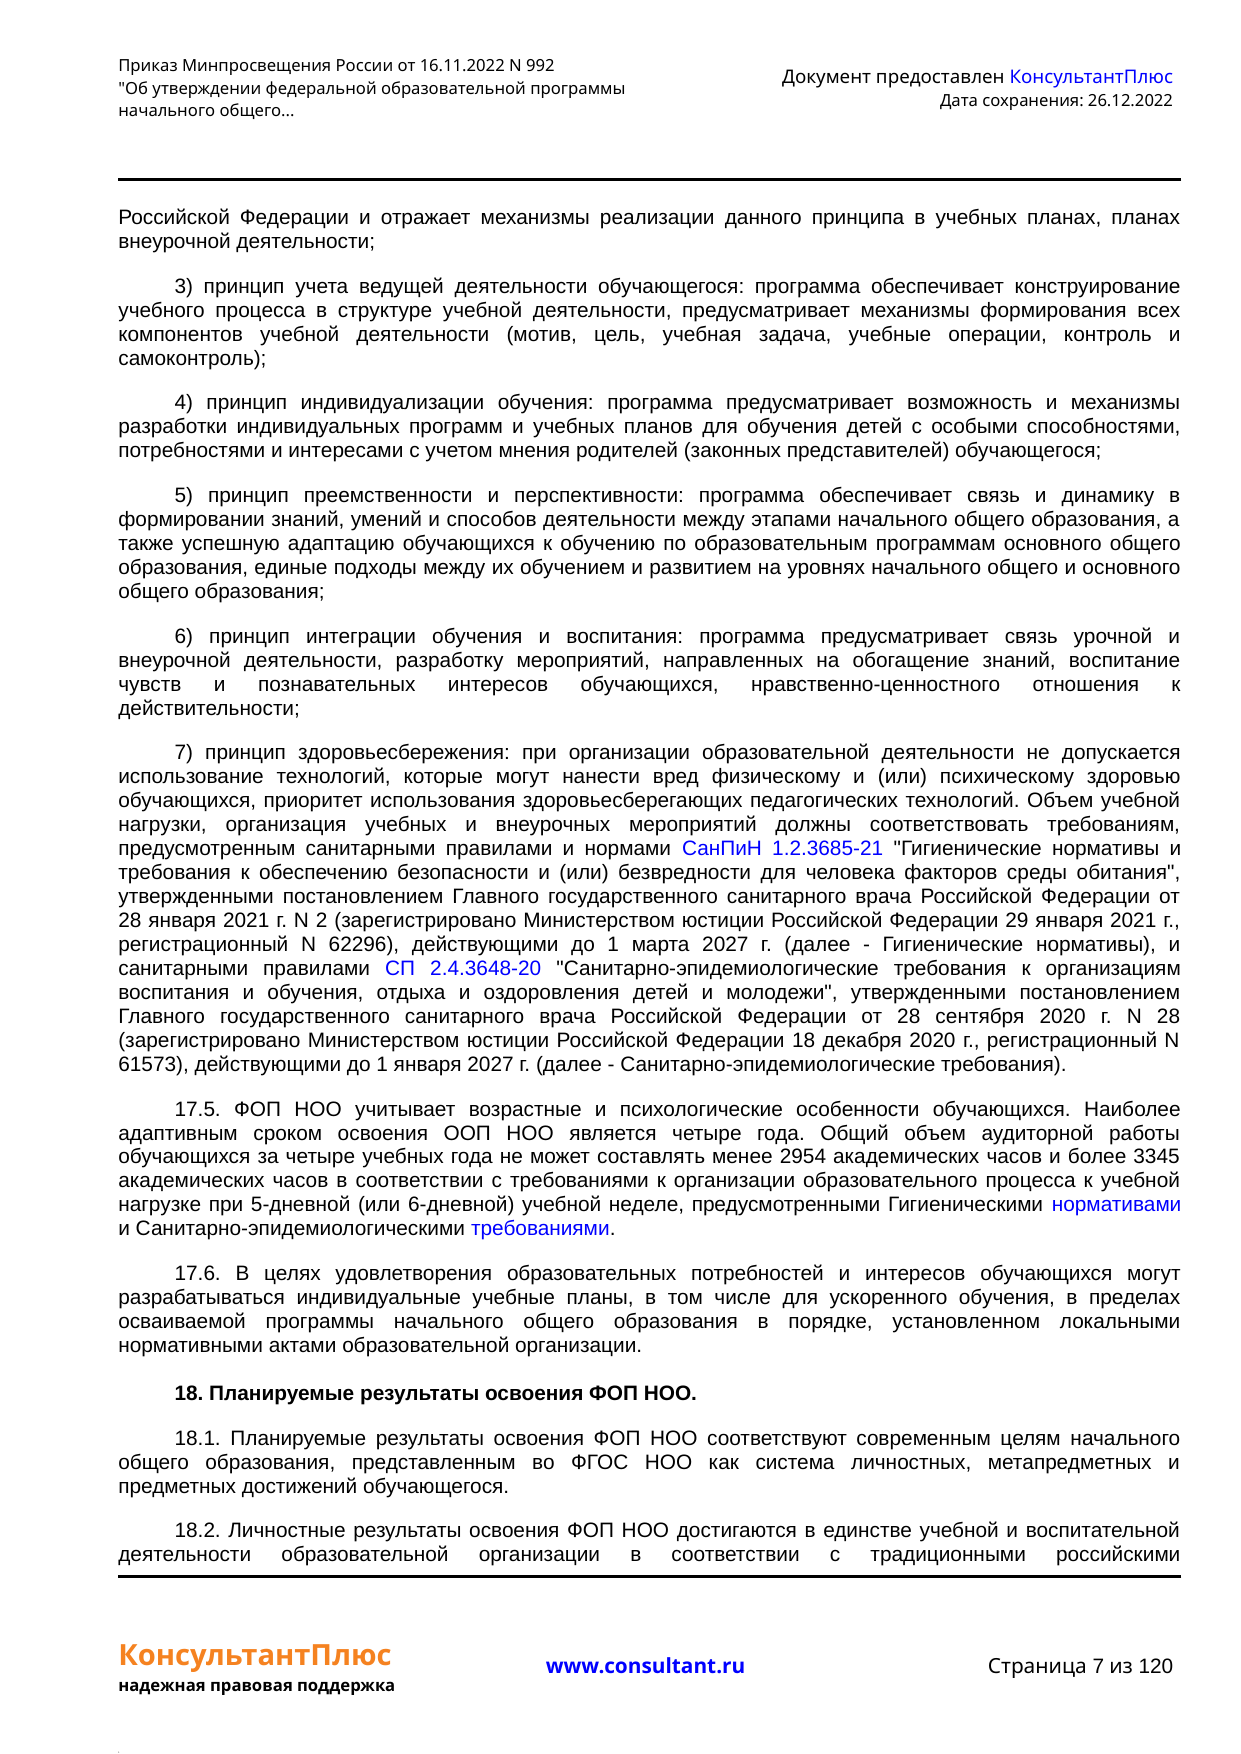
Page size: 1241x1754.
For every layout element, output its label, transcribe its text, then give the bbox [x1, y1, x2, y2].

title 18. Планируемые результаты освоения ФОП НОО. [118, 1381, 1181, 1405]
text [118, 1518, 1181, 1566]
text 4) принцип индивидуализации обучения: программа предусматривает возможность и механизмы разработки индивидуальных программ и учебных планов для обучения детей с особыми способностями, потребностями и интересами с учетом мнения родителей (законных представителей) обучающегося; [118, 390, 1181, 462]
text 5) принцип преемственности и перспективности: программа обеспечивает связь и динамику в формировании знаний, умений и способов деятельности между этапами начального общего образования, а также успешную адаптацию обучающихся к обучению по образовательным программам основного общего образования, единые подходы между их обучением и развитием на уровнях начального общего и основного общего образования; [118, 483, 1181, 603]
text 3) принцип учета ведущей деятельности обучающегося: программа обеспечивает конструирование учебного процесса в структуре учебной деятельности, предусматривает механизмы формирования всех компонентов учебной деятельности (мотив, цель, учебная задача, учебные операции, контроль и самоконтроль); [118, 273, 1181, 369]
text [118, 205, 1181, 253]
text 6) принцип интеграции обучения и воспитания: программа предусматривает связь урочной и внеурочной деятельности, разработку мероприятий, направленных на обогащение знаний, воспитание чувств и познавательных интересов обучающихся, нравственно-ценностного отношения к действительности; [118, 623, 1181, 719]
text 7) принцип здоровьесбережения: при организации образовательной деятельности не допускается использование технологий, которые могут нанести вред физическому и (или) психическому здоровью обучающихся, приоритет использования здоровьесберегающих педагогических технологий. Объем учебной нагрузки, организация учебных и внеурочных мероприятий должны соответствовать требованиям, предусмотренным санитарными правилами и нормами СанПиН 1.2.3685-21 "Гигиенические нормативы и требования к обеспечению безопасности и (или) безвредности для человека факторов среды обитания", утвержденными постановлением Главного государственного санитарного врача Российской Федерации от 28 января 2021 г. N 2 (зарегистрировано Министерством юстиции Российской Федерации 29 января 2021 г., регистрационный N 62296), действующими до 1 марта 2027 г. (далее - Гигиенические нормативы), и санитарными правилами СП 2.4.3648-20 "Санитарно-эпидемиологические требования к организациям воспитания и обучения, отдыха и оздоровления детей и молодежи", утвержденными постановлением Главного государственного санитарного врача Российской Федерации от 28 сентября 2020 г. N 28 (зарегистрировано Министерством юстиции Российской Федерации 18 декабря 2020 г., регистрационный N 61573), действующими до 1 января 2027 г. (далее - Санитарно-эпидемиологические требования). [118, 740, 1181, 1076]
text 17.5. ФОП НОО учитывает возрастные и психологические особенности обучающихся. Наиболее адаптивным сроком освоения ООП НОО является четыре года. Общий объем аудиторной работы обучающихся за четыре учебных года не может составлять менее 2954 академических часов и более 3345 академических часов в соответствии с требованиями к организации образовательного процесса к учебной нагрузке при 5-дневной (или 6-дневной) учебной неделе, предусмотренными Гигиеническими нормативами и Санитарно-эпидемиологическими требованиями. [118, 1096, 1181, 1240]
text 17.6. В целях удовлетворения образовательных потребностей и интересов обучающихся могут разрабатываться индивидуальные учебные планы, в том числе для ускоренного обучения, в пределах осваиваемой программы начального общего образования в порядке, установленном локальными нормативными актами образовательной организации. [118, 1261, 1181, 1357]
text 18.1. Планируемые результаты освоения ФОП НОО соответствуют современным целям начального общего образования, представленным во ФГОС НОО как система личностных, метапредметных и предметных достижений обучающегося. [118, 1426, 1181, 1497]
